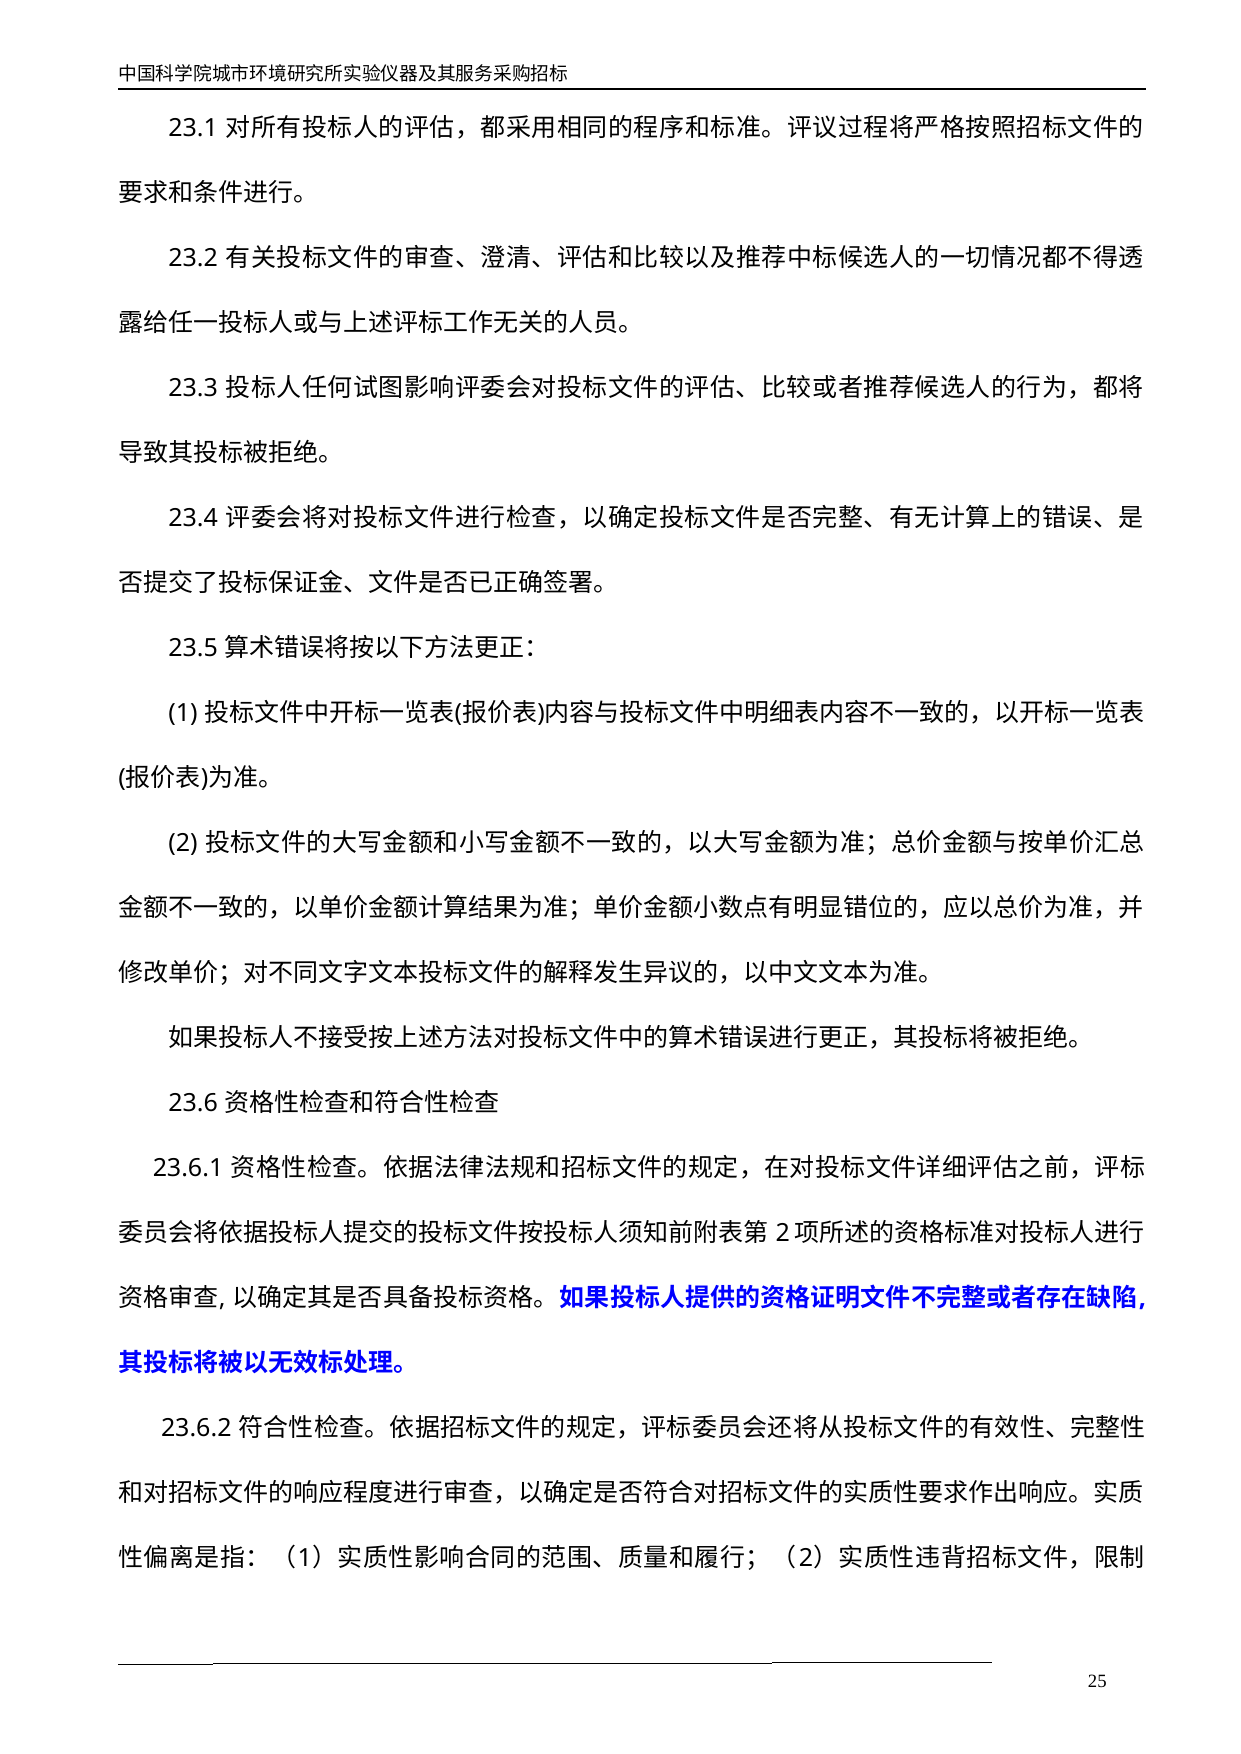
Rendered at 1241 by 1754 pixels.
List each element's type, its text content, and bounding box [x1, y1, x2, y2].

text 23.2 有关投标文件的审查、澄清、评估和比较以及推荐中标候选人的一切情况都不得透露给任一投标人或与上述评标工作无关的人员。 [118, 223, 1146, 353]
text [118, 1393, 1146, 1588]
text 如果投标人不接受按上述方法对投标文件中的算术错误进行更正，其投标将被拒绝。 [118, 1003, 1146, 1068]
text 23.6.1 资格性检查。依据法律法规和招标文件的规定，在对投标文件详细评估之前，评标委员会将依据投标人提交的投标文件按投标人须知前附表第2项所述的资格标准对投标人进行资格审查, 以确定其是否具备投标资格。如果投标人提供的资格证明文件不完整或者存在缺陷, 其投标将被以无效标处理。 [118, 1133, 1146, 1393]
text (1) 投标文件中开标一览表(报价表)内容与投标文件中明细表内容不一致的，以开标一览表(报价表)为准。 [118, 678, 1146, 808]
text 23.5 算术错误将按以下方法更正： [118, 613, 1146, 678]
text 23.1 对所有投标人的评估，都采用相同的程序和标准。评议过程将严格按照招标文件的要求和条件进行。 [118, 93, 1146, 223]
text 23.4 评委会将对投标文件进行检查，以确定投标文件是否完整、有无计算上的错误、是否提交了投标保证金、文件是否已正确签署。 [118, 483, 1146, 613]
text (2) 投标文件的大写金额和小写金额不一致的，以大写金额为准；总价金额与按单价汇总金额不一致的，以单价金额计算结果为准；单价金额小数点有明显错位的，应以总价为准，并修改单价；对不同文字文本投标文件的解释发生异议的，以中文文本为准。 [118, 808, 1146, 1003]
text 23.3 投标人任何试图影响评委会对投标文件的评估、比较或者推荐候选人的行为，都将导致其投标被拒绝。 [118, 353, 1146, 483]
text 23.6 资格性检查和符合性检查 [118, 1068, 1146, 1133]
